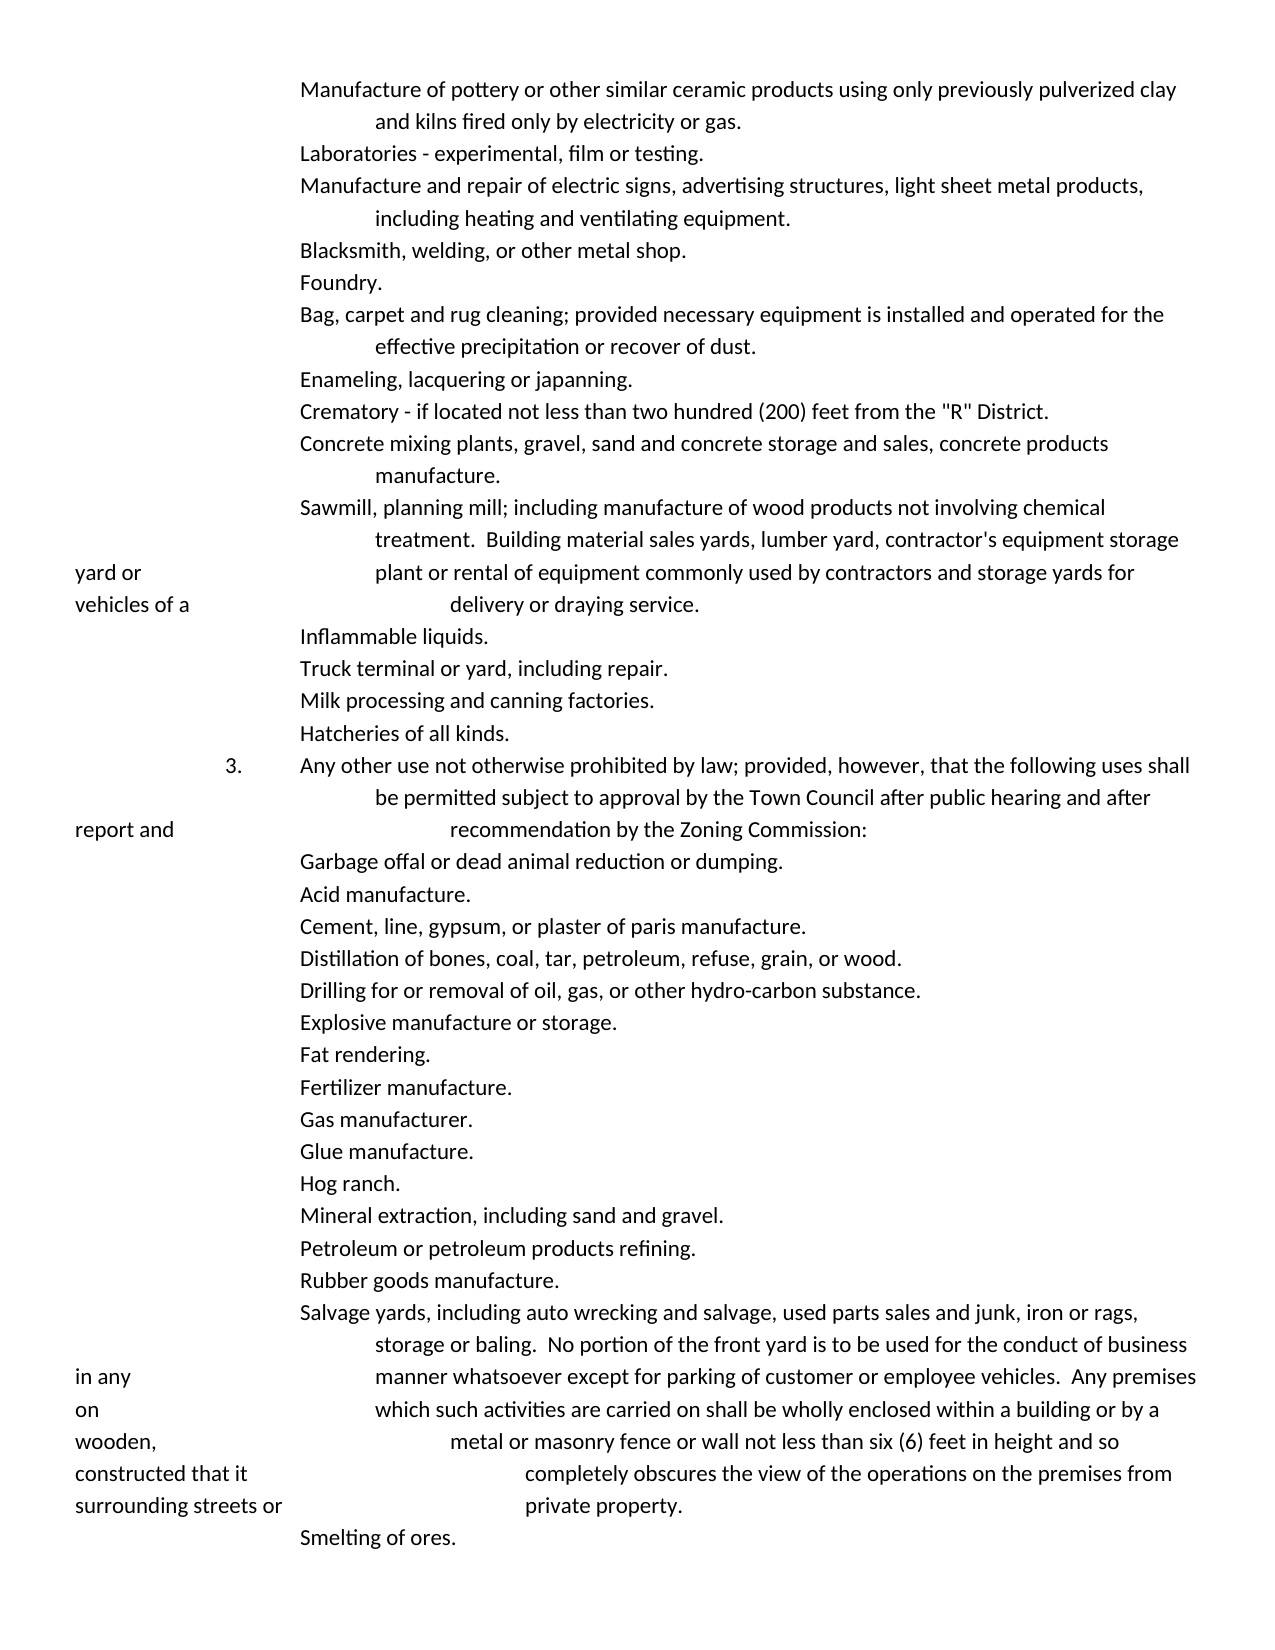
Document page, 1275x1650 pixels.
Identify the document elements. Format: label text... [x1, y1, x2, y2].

text Manufacture and repair of electric signs, advertising structures, light sheet metal products, including heating and ventilating equipment. [75, 172, 1200, 232]
text Gas manufacturer. [75, 1105, 1200, 1133]
text Inflammable liquids. [75, 622, 1200, 650]
text Hog ranch. [75, 1169, 1200, 1197]
text Acid manufacture. [75, 880, 1200, 908]
text Crematory - if located not less than two hundred (200) feet from the "R" District. [75, 397, 1200, 425]
text Enameling, lacquering or japanning. [75, 365, 1200, 393]
text Fat rendering. [75, 1041, 1200, 1069]
text Truck terminal or yard, including repair. [75, 654, 1200, 682]
text Laboratories - experimental, film or testing. [75, 139, 1200, 167]
text Garbage offal or dead animal reduction or dumping. [75, 847, 1200, 876]
text Cement, line, gypsum, or plaster of paris manufacture. [75, 912, 1200, 940]
text Manufacture of pottery or other similar ceramic products using only previously pulverized clay and kilns fired only by electricity or gas. [75, 75, 1200, 135]
text Glue manufacture. [75, 1137, 1200, 1165]
text 3. Any other use not otherwise prohibited by law; provided, however, that the following uses shall be permitted subject to approval by the Town Council after public hearing and after report and recommendation by the Zoning Commission: [75, 751, 1200, 843]
text Mineral extraction, including sand and gravel. [75, 1202, 1200, 1229]
text Fertilizer manufacture. [75, 1073, 1200, 1101]
text Concrete mixing plants, gravel, sand and concrete storage and sales, concrete products manufacture. [75, 429, 1200, 489]
text Hatcheries of all kinds. [75, 719, 1200, 747]
text Sawmill, planning mill; including manufacture of wood products not involving chemical treatment. Building material sales yards, lumber yard, contractor's equipment storage yard or plant or rental of equipment commonly used by contractors and storage yards for vehicles of a delivery or draying service. [75, 493, 1200, 618]
text Distillation of bones, coal, tar, petroleum, refuse, grain, or wood. [75, 944, 1200, 972]
text Smelting of ores. [75, 1523, 1200, 1551]
text Blacksmith, welding, or other metal shop. [75, 236, 1200, 264]
text Petroleum or petroleum products refining. [75, 1234, 1200, 1262]
text Foundry. [75, 268, 1200, 296]
text Drilling for or removal of oil, gas, or other hydro-carbon substance. [75, 976, 1200, 1004]
text Salvage yards, including auto wrecking and salvage, used parts sales and junk, iron or rags, storage or baling. No portion of the front yard is to be used for the conduct of business in any manner whatsoever except for parking of customer or employee vehicles. Any premises on which such activities are carried on shall be wholly enclosed within a building or by a wooden, metal or masonry fence or wall not less than six (6) feet in height and so constructed that it completely obscures the view of the operations on the premises from surrounding streets or private property. [75, 1298, 1200, 1519]
text Explosive manufacture or storage. [75, 1008, 1200, 1036]
text Rubber goods manufacture. [75, 1266, 1200, 1294]
text Bag, carpet and rug cleaning; provided necessary equipment is installed and operated for the effective precipitation or recover of dust. [75, 300, 1200, 361]
text Milk processing and canning factories. [75, 687, 1200, 714]
